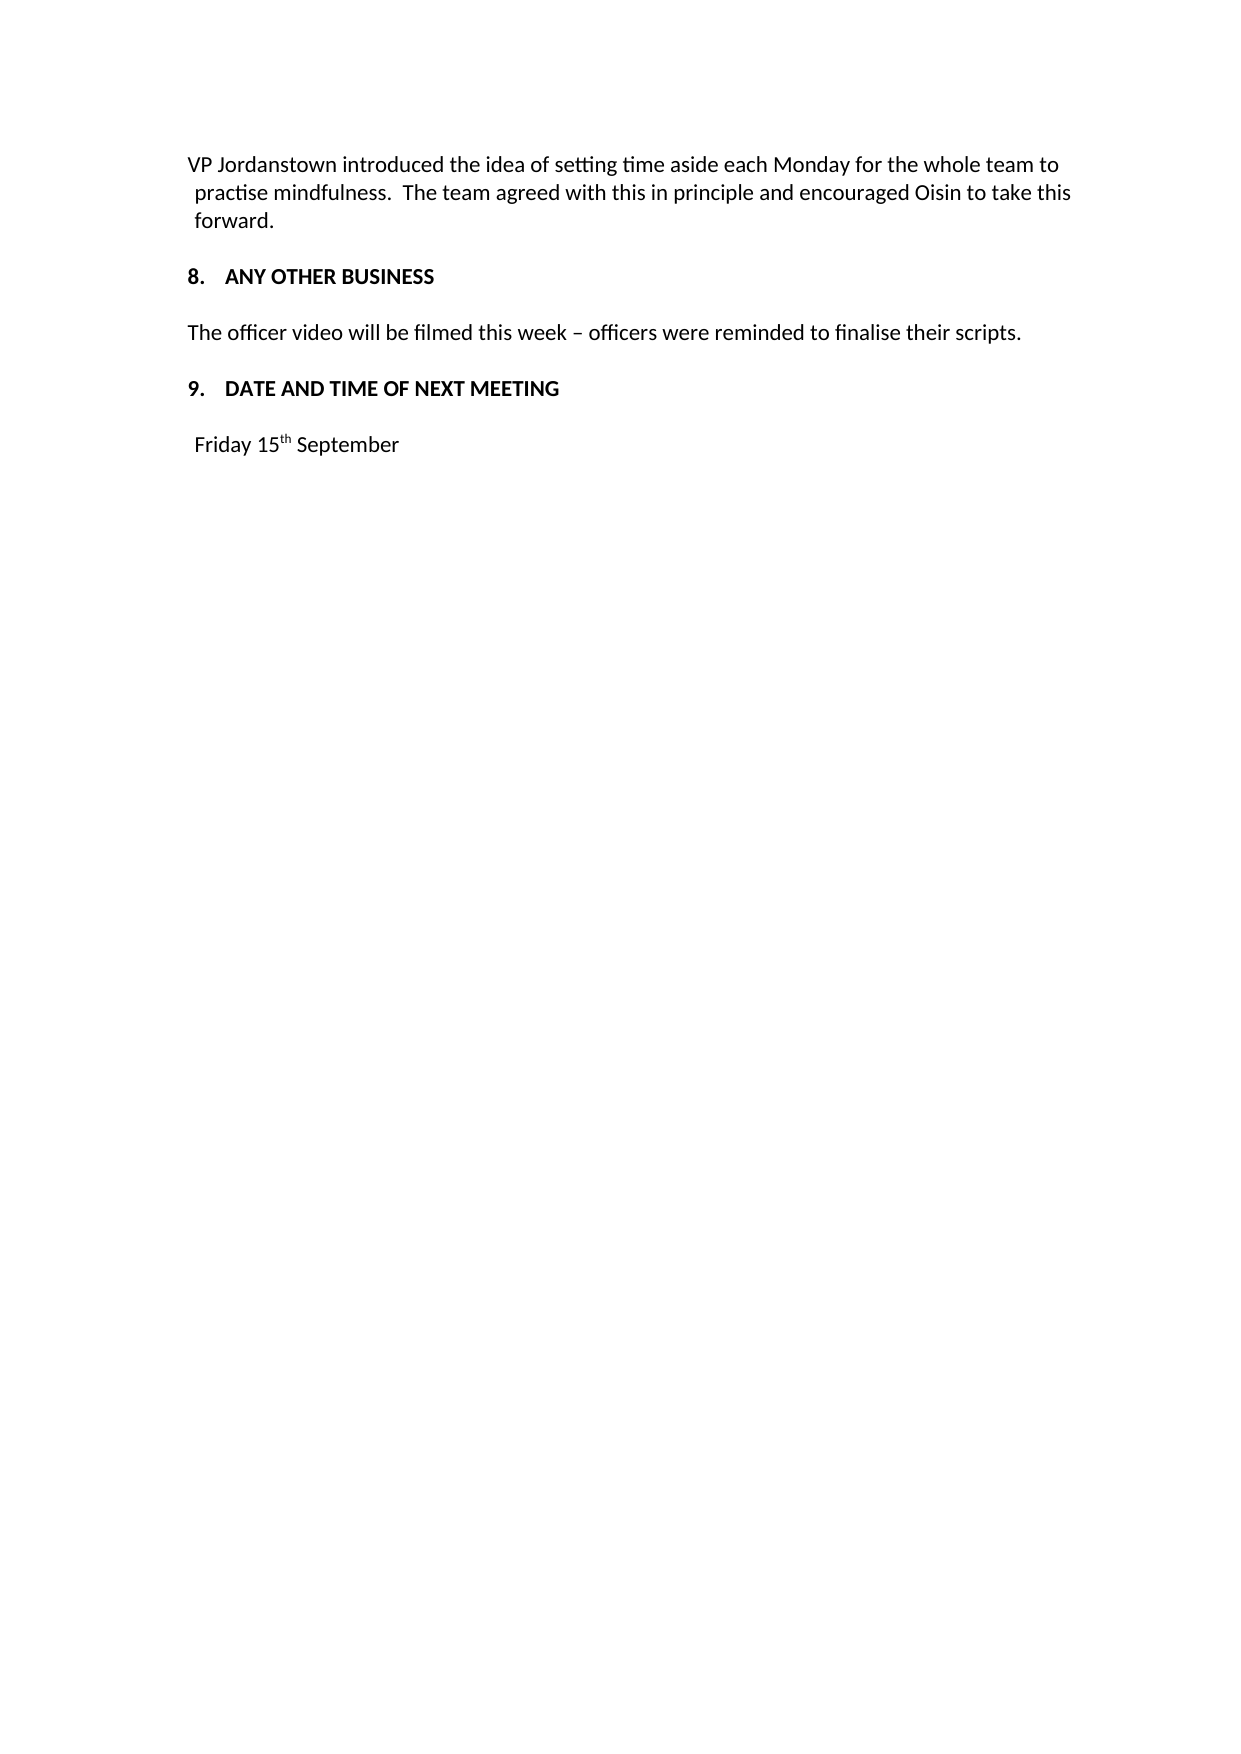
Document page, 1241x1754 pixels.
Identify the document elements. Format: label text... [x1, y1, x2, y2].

list ANY OTHER BUSINESS [187, 262, 1090, 290]
list DATE AND TIME OF NEXT MEETING [187, 374, 1090, 402]
text The officer video will be filmed this week – officers were reminded to finalise their scripts. [187, 318, 1090, 346]
text Friday 15th September [150, 430, 1090, 458]
text VP Jordanstown introduced the idea of setting time aside each Monday for the whole team to practise mindfulness. The team agreed with this in principle and encouraged Oisin to take this forward. [187, 150, 1090, 234]
